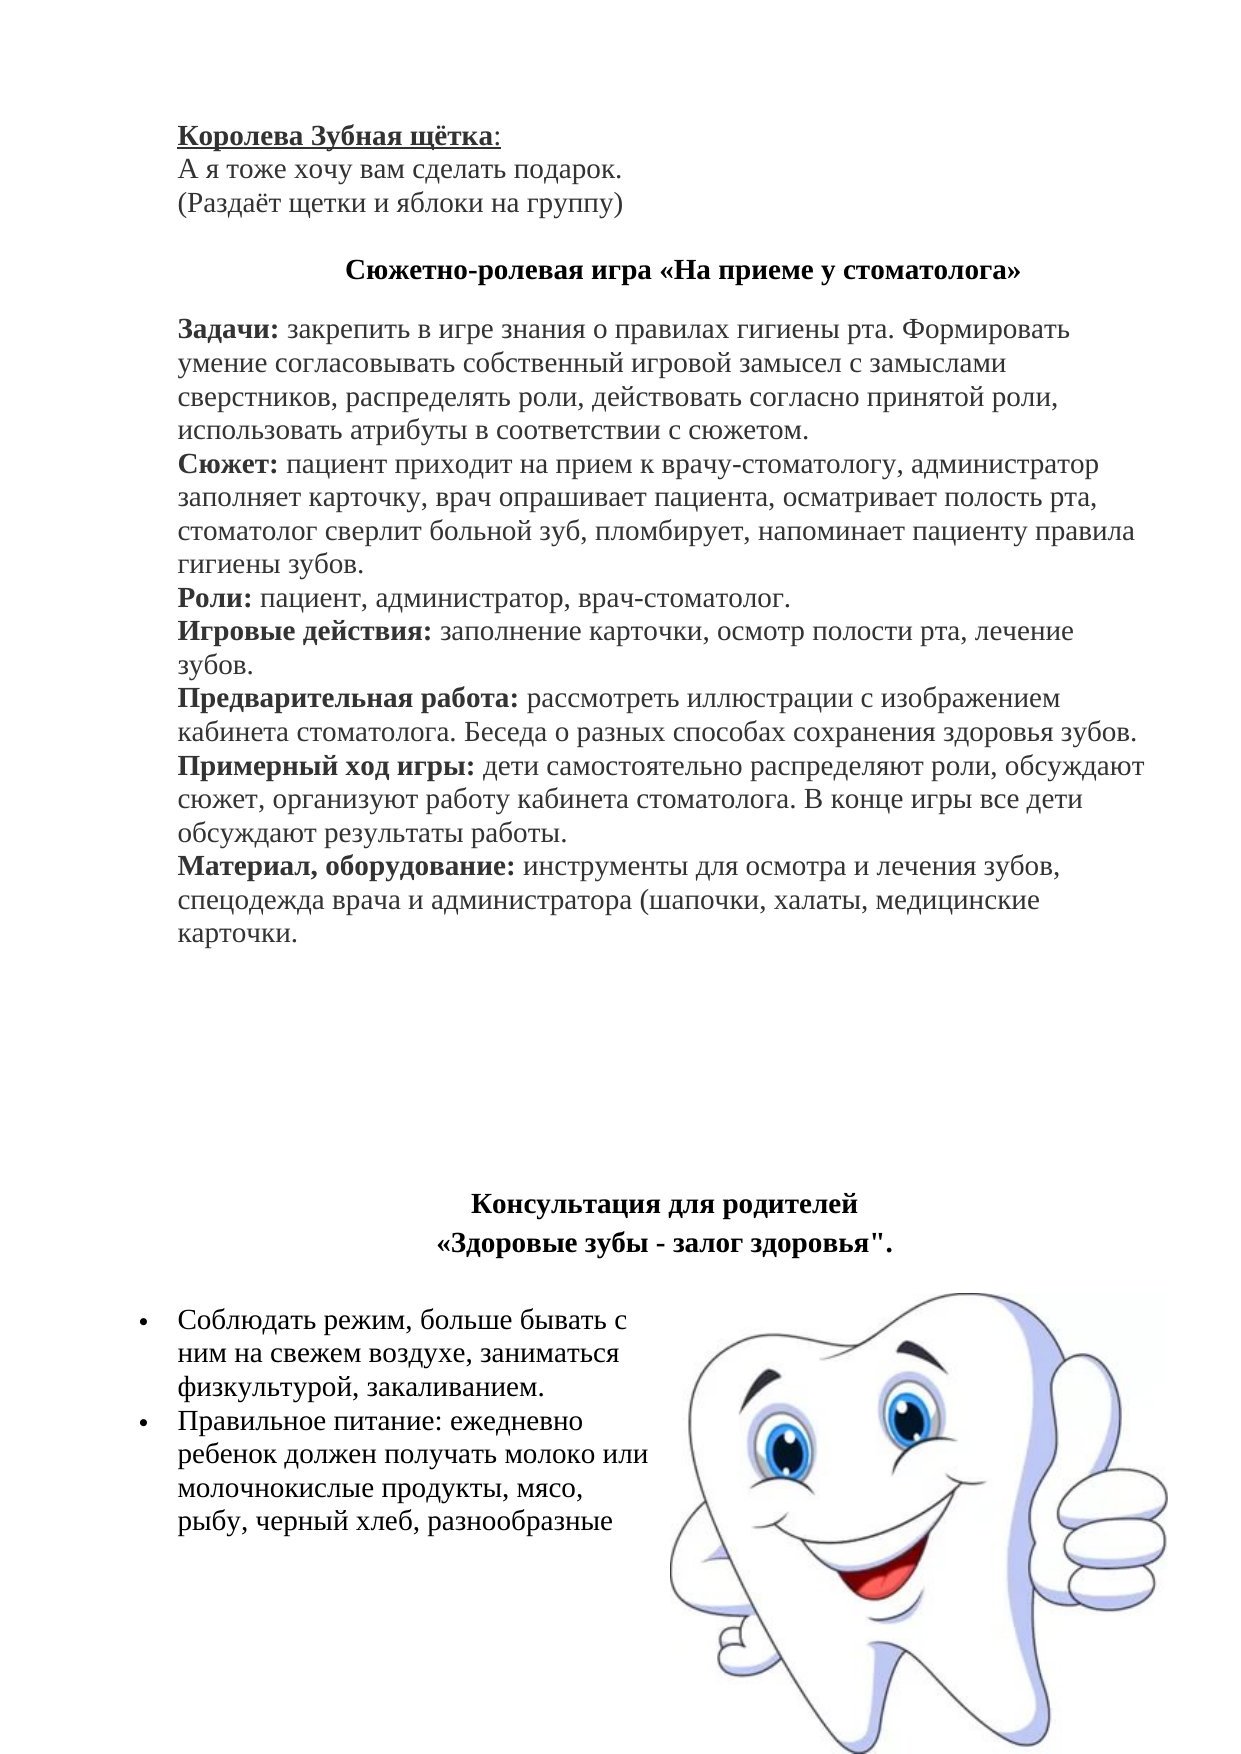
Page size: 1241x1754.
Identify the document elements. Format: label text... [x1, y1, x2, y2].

text (Раздаёт щетки и яблоки на группу) [177, 185, 1152, 219]
text А я тоже хочу вам сделать подарок. [177, 152, 1152, 185]
text Предварительная работа: рассмотреть иллюстрации с изображением кабинета стоматолога. Беседа о разных способах сохранения здоровья зубов. [177, 681, 1152, 748]
text Игровые действия: заполнение карточки, осмотр полости рта, лечение зубов. [177, 613, 1152, 681]
text Материал, оборудование: инструменты для осмотра и лечения зубов, спецодежда врача и администратора (шапочки, халаты, медицинские карточки. [177, 848, 1152, 949]
text Примерный ход игры: дети самостоятельно распределяют роли, обсуждают сюжет, организуют работу кабинета стоматолога. В конце игры все дети обсуждают результаты работы. [177, 748, 1152, 848]
text Консультация для родителей «Здоровые зубы - залог здоровья". [177, 1186, 1152, 1258]
text Роли: пациент, администратор, врач-стоматолог. [177, 580, 1152, 613]
text Королева Зубная щётка: [177, 118, 1152, 152]
picture [670, 1293, 1168, 1754]
text Задачи: закрепить в игре знания о правилах гигиены рта. Формировать умение согласовывать собственный игровой замысел с замыслами сверстников, распределять роли, действовать согласно принятой роли, использовать атрибуты в соответствии с сюжетом. [177, 312, 1152, 446]
text Сюжет: пациент приходит на прием к врачу-стоматологу, администратор заполняет карточку, врач опрашивает пациента, осматривает полость рта, стоматолог сверлит больной зуб, пломбирует, напоминает пациенту правила гигиены зубов. [177, 446, 1152, 580]
text Сюжетно-ролевая игра «На приеме у стоматолога» [215, 252, 1152, 286]
list Соблюдать режим, больше бывать с ним на свежем воздухе, заниматься физкультурой, закаливанием. [140, 1302, 670, 1403]
